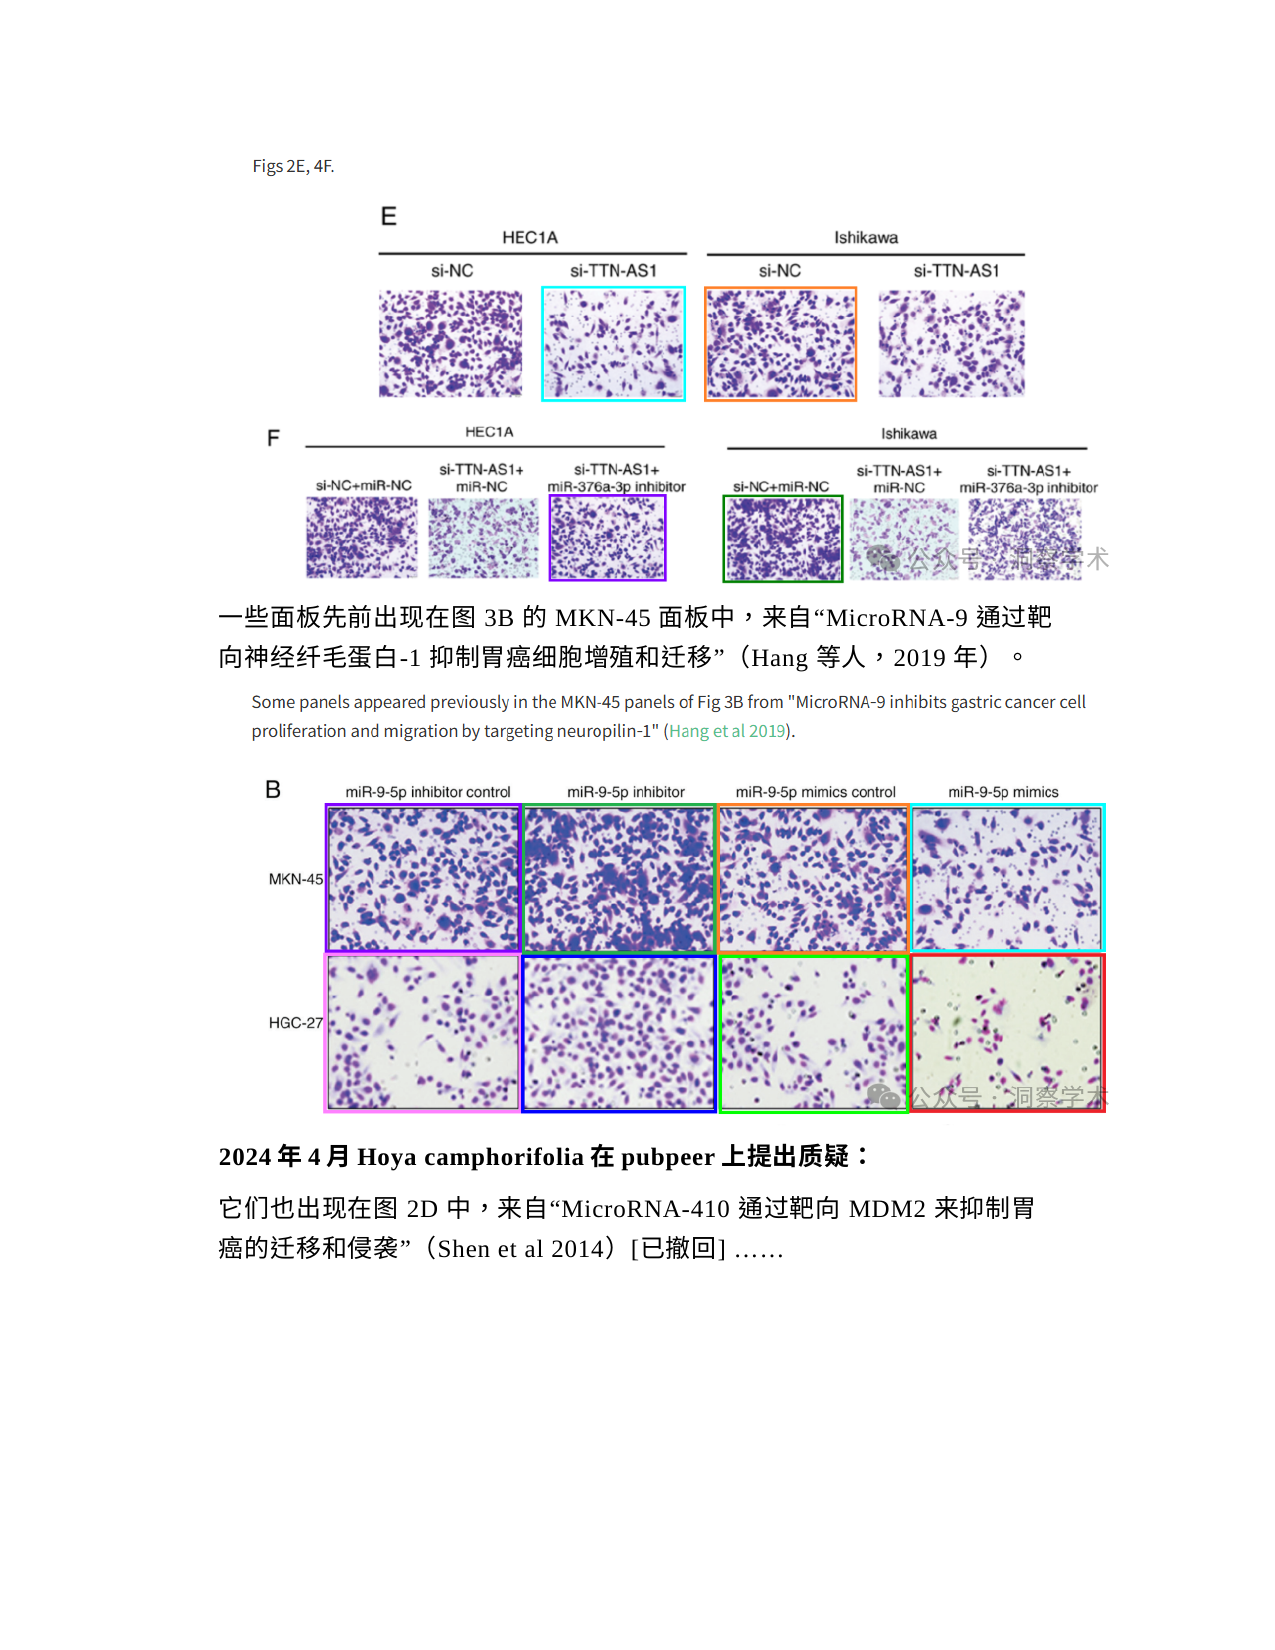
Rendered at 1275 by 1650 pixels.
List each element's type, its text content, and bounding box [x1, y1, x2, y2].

text 一些面板先前出现在图 3B 的 MKN-45 面板中，来自“MicroRNA-9 通过靶向神经纤毛蛋白-1 抑制胃癌细胞增殖和迁移”（Hang 等人，2019 年）。 [219, 594, 1056, 674]
text 它们也出现在图 2D 中，来自“MicroRNA-410 通过靶向 MDM2 来抑制胃癌的迁移和侵袭”（Shen et al 2014）[已撤回] …… [219, 1185, 1056, 1265]
text 2024年4月Hoya camphorifolia在pubpeer上提出质疑： [219, 1132, 1056, 1172]
picture [237, 150, 1138, 595]
picture [237, 674, 1138, 1133]
